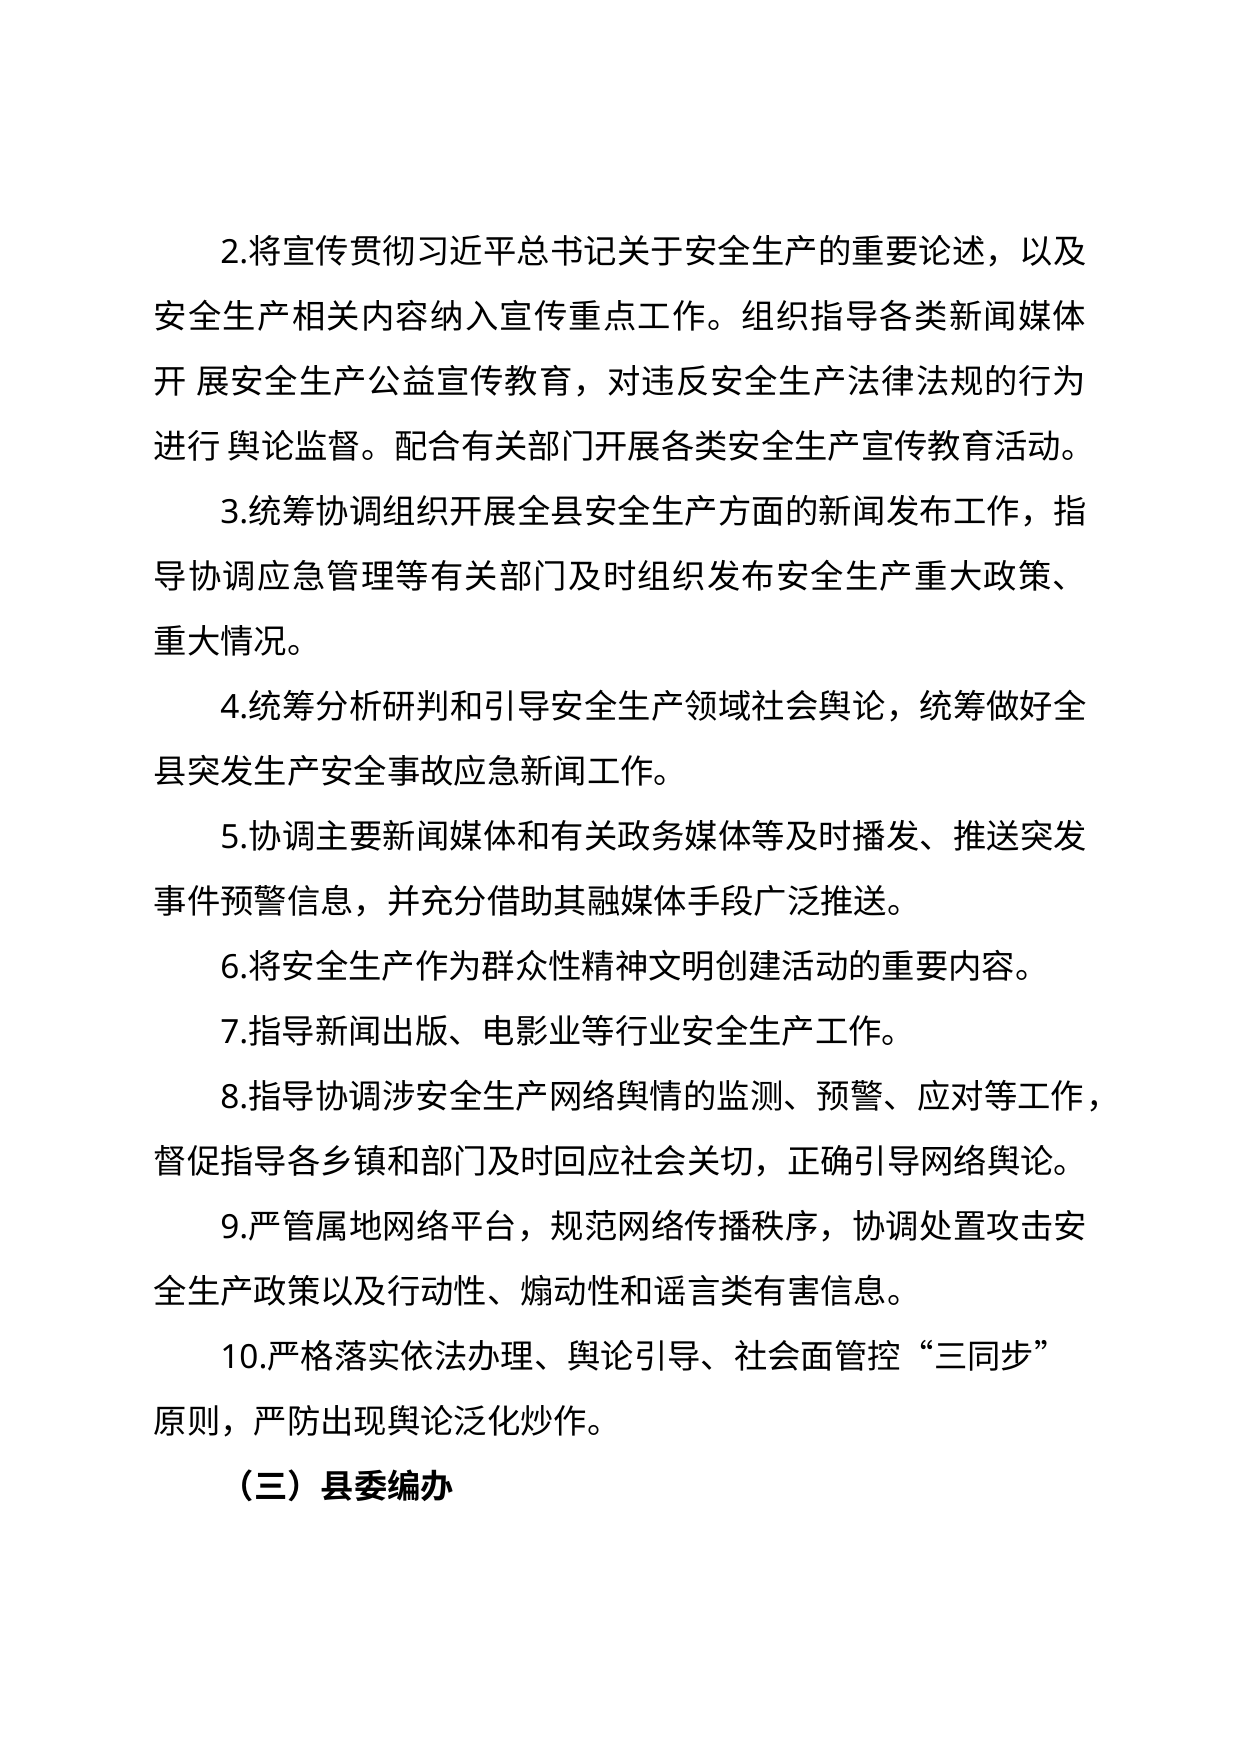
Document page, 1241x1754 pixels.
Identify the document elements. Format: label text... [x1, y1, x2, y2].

text 9.严管属地网络平台，规范网络传播秩序，协调处置攻击安全生产政策以及行动性、煽动性和谣言类有害信息。 [153, 1192, 1087, 1322]
text 6.将安全生产作为群众性精神文明创建活动的重要内容。 [153, 932, 1087, 997]
text 7.指导新闻出版、电影业等行业安全生产工作。 [153, 997, 1087, 1062]
text 10.严格落实依法办理、舆论引导、社会面管控“三同步” [153, 1322, 1087, 1387]
text 5.协调主要新闻媒体和有关政务媒体等及时播发、推送突发事件预警信息，并充分借助其融媒体手段广泛推送。 [153, 802, 1087, 932]
text 4.统筹分析研判和引导安全生产领域社会舆论，统筹做好全 县突发生产安全事故应急新闻工作。 [153, 672, 1087, 802]
text 2.将宣传贯彻习近平总书记关于安全生产的重要论述，以及 安全生产相关内容纳入宣传重点工作。组织指导各类新闻媒体开 展安全生产公益宣传教育，对违反安全生产法律法规的行为进行 舆论监督。配合有关部门开展各类安全生产宣传教育活动。 [153, 217, 1087, 477]
text 8.指导协调涉安全生产网络舆情的监测、预警、应对等工作，督促指导各乡镇和部门及时回应社会关切，正确引导网络舆论。 [153, 1062, 1087, 1192]
subtitle （三）县委编办 [153, 1452, 1087, 1517]
text 3.统筹协调组织开展全县安全生产方面的新闻发布工作，指导协调应急管理等有关部门及时组织发布安全生产重大政策、重大情况。 [153, 477, 1087, 672]
text 原则，严防出现舆论泛化炒作。 [153, 1387, 1087, 1452]
